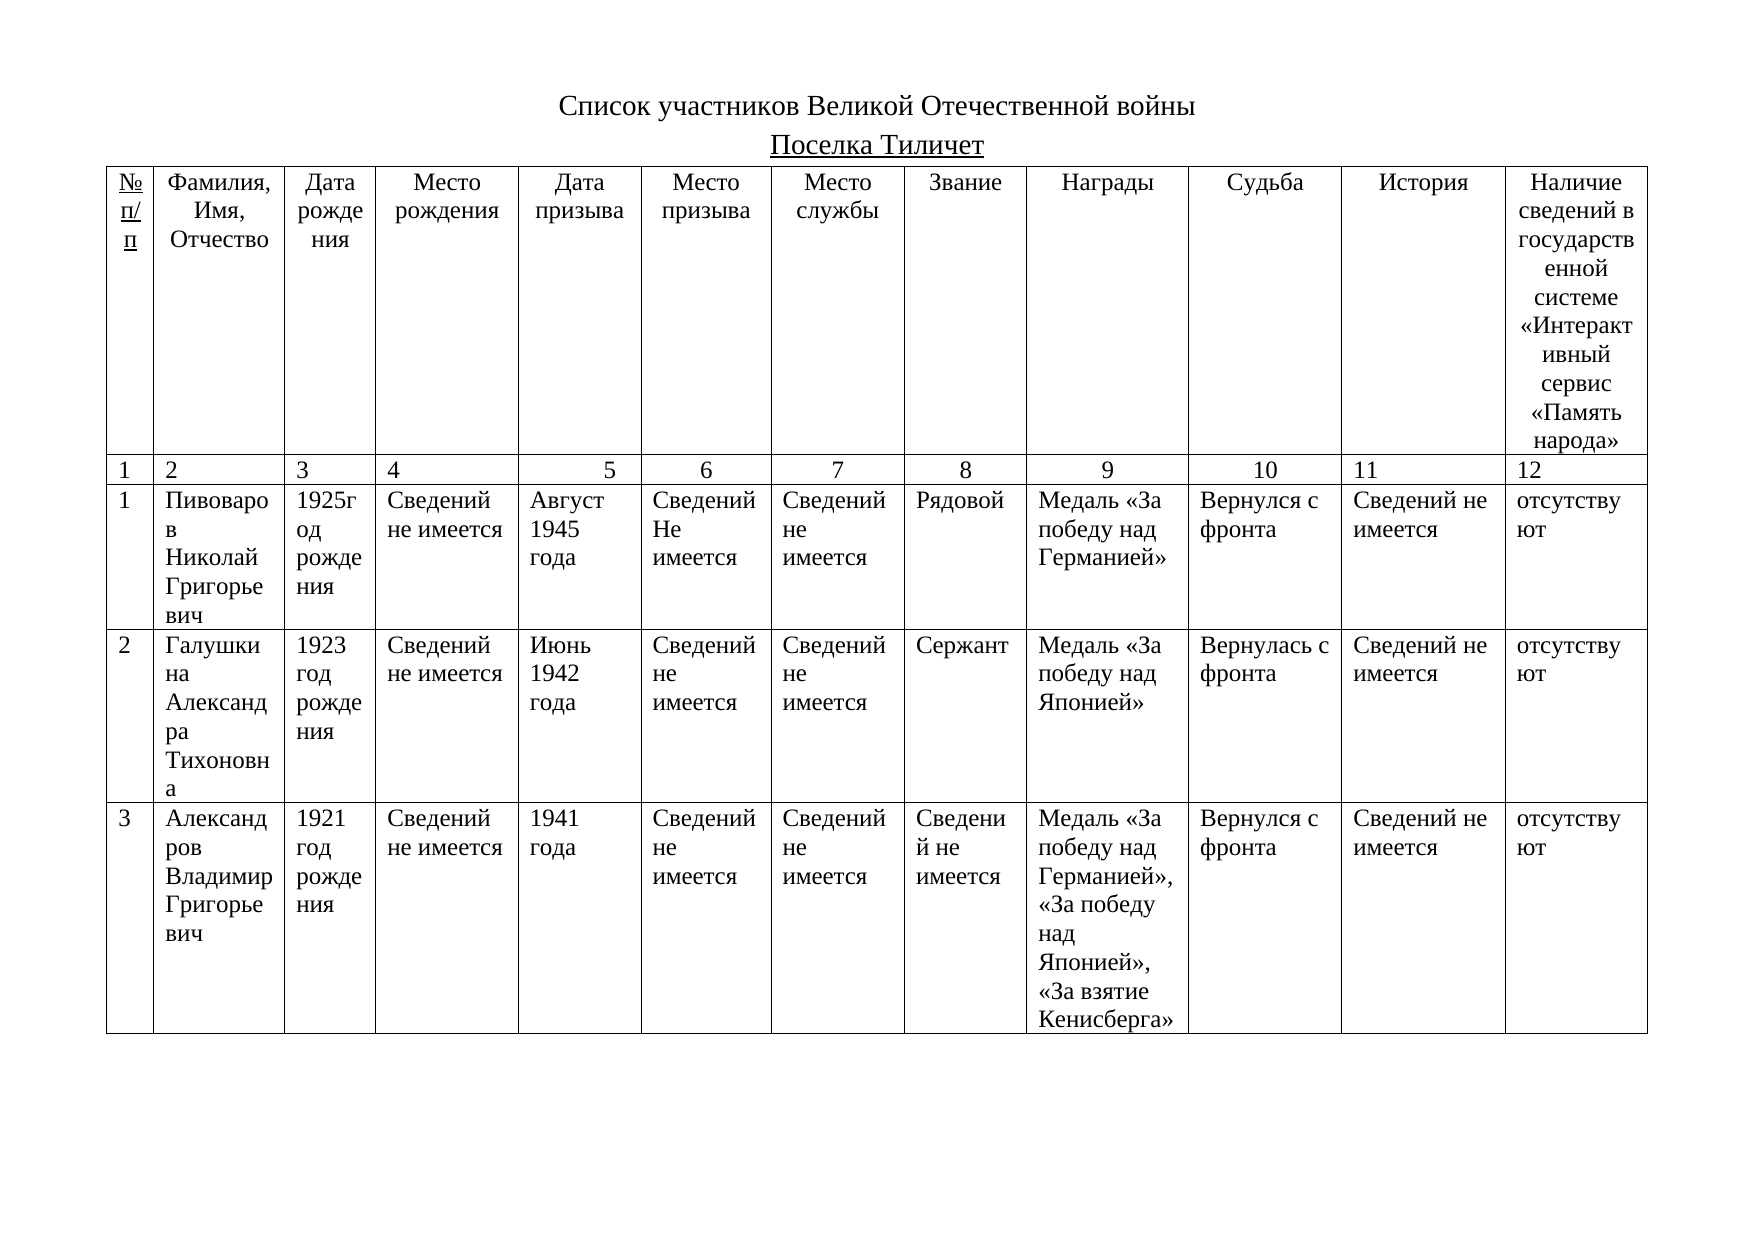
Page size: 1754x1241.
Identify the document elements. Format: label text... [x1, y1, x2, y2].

table_cell 4 [376, 455, 518, 484]
table_cell Вернулся с фронта [1189, 803, 1341, 1033]
table_cell Александров Владимир Григорьевич [154, 803, 284, 1033]
table_cell отсутствуют [1506, 803, 1647, 1033]
table_cell 9 [1027, 455, 1188, 484]
table_cell 7 [772, 455, 904, 484]
table_cell Рядовой [905, 485, 1026, 629]
table_header Место службы [772, 167, 904, 454]
text Поселка Тиличет [118, 127, 1636, 161]
table_cell 1941 года [519, 803, 641, 1033]
table_header Дата рождения [285, 167, 375, 454]
table_cell 5 [519, 455, 641, 484]
table_header Дата призыва [519, 167, 641, 454]
table_cell отсутствуют [1506, 630, 1647, 802]
table_cell отсутствуют [1506, 485, 1647, 629]
table_cell 2 [107, 630, 153, 802]
table_header История [1342, 167, 1505, 454]
table_cell 10 [1189, 455, 1341, 484]
table_header Наличие сведений в государственной системе «Интерактивный сервис «Память народа» [1506, 167, 1647, 454]
table_header Судьба [1189, 167, 1341, 454]
table_cell 6 [642, 455, 771, 484]
table_cell 1925год рождения [285, 485, 375, 629]
table_cell Медаль «За победу над Германией» [1027, 485, 1188, 629]
table_header Награды [1027, 167, 1188, 454]
table_cell 3 [285, 455, 375, 484]
table_cell Сведений не имеется [376, 630, 518, 802]
table_cell Галушкина Александра Тихоновна [154, 630, 284, 802]
table_cell Сведений не имеется [642, 630, 771, 802]
table_cell 8 [905, 455, 1026, 484]
table_cell 1 [107, 485, 153, 629]
table_cell Вернулась с фронта [1189, 630, 1341, 802]
table_cell 3 [107, 803, 153, 1033]
table_cell Сведений не имеется [376, 485, 518, 629]
table_header Место рождения [376, 167, 518, 454]
table_cell Сведений не имеется [905, 803, 1026, 1033]
table_cell Медаль «За победу над Японией» [1027, 630, 1188, 802]
table_cell Июнь 1942 года [519, 630, 641, 802]
table_cell Пивоваров Николай Григорьевич [154, 485, 284, 629]
table_header Место призыва [642, 167, 771, 454]
table_cell 1923 год рождения [285, 630, 375, 802]
table_cell Сведений не имеется [1342, 485, 1505, 629]
table_cell Сведений не имеется [642, 803, 771, 1033]
table_cell 12 [1506, 455, 1647, 484]
table_header Звание [905, 167, 1026, 454]
table_cell Сведений не имеется [772, 630, 904, 802]
table_cell 1 [107, 455, 153, 484]
text Список участников Великой Отечественной войны [118, 88, 1636, 122]
table_cell Сведений не имеется [376, 803, 518, 1033]
table_cell 11 [1342, 455, 1505, 484]
table_cell Сержант [905, 630, 1026, 802]
table_cell Сведений не имеется [1342, 630, 1505, 802]
table_cell Август 1945 года [519, 485, 641, 629]
table_cell Вернулся с фронта [1189, 485, 1341, 629]
table_header № п/п [107, 167, 153, 454]
table_cell Сведений Не имеется [642, 485, 771, 629]
table_header Фамилия, Имя, Отчество [154, 167, 284, 454]
table_cell 1921 год рождения [285, 803, 375, 1033]
table_cell 2 [154, 455, 284, 484]
table_cell Сведений не имеется [772, 485, 904, 629]
table_cell Сведений не имеется [1342, 803, 1505, 1033]
table_cell Сведений не имеется [772, 803, 904, 1033]
table_cell Медаль «За победу над Германией», «За победу над Японией», «За взятие Кенисберга» [1027, 803, 1188, 1033]
